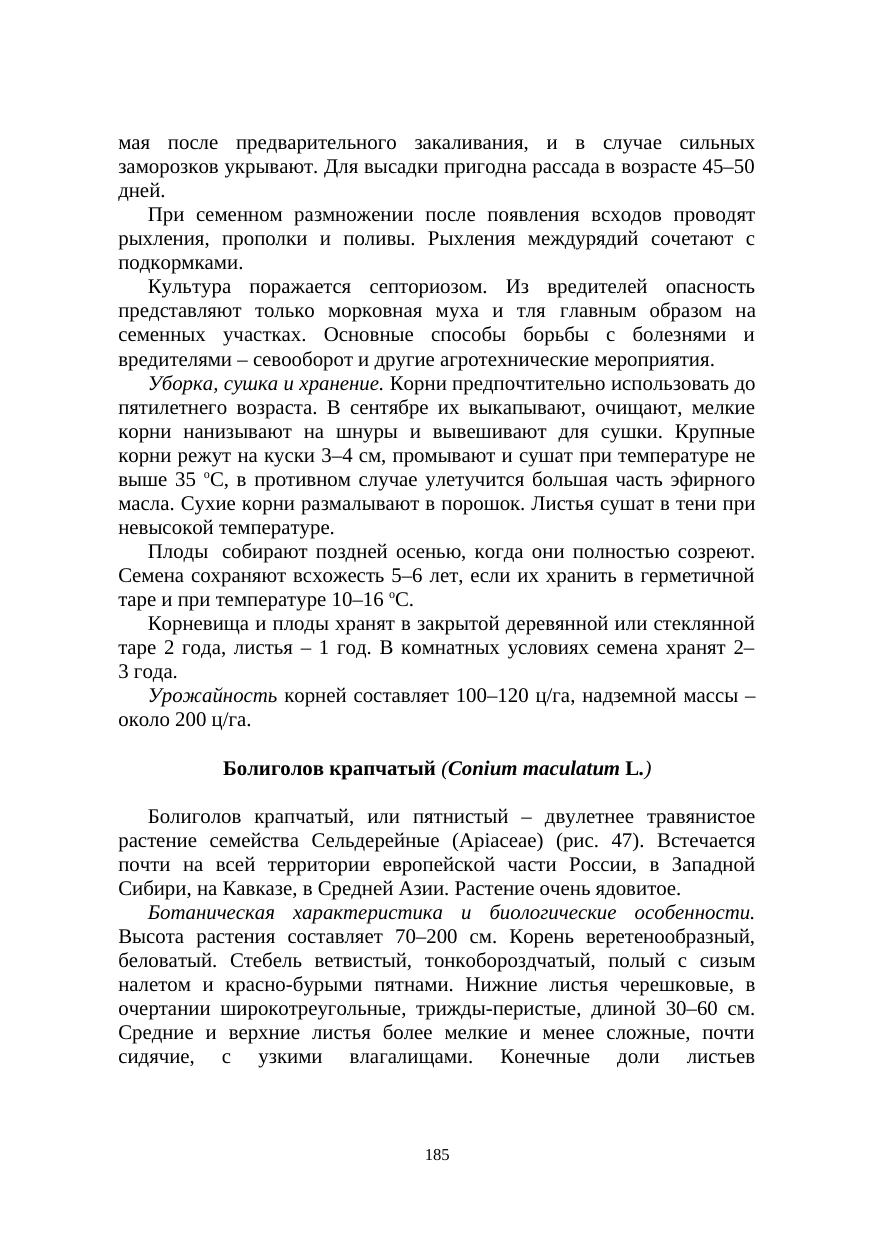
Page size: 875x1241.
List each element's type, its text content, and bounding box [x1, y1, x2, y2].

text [118, 130, 756, 202]
text При семенном размножении после появления всходов проводят рыхления, прополки и поливы. Рыхления междурядий сочетают с подкормками. [118, 202, 756, 274]
text Корневища и плоды хранят в закрытой деревянной или стеклянной таре 2 года, листья – 1 год. В комнатных условиях семена хранят 2–3 года. [118, 611, 756, 683]
text Болиголов крапчатый, или пятнистый – двулетнее травянистое растение семейства Сельдерейные (Apiaceae) (рис. 47). Встечается почти на всей территории европейской части России, в Западной Сибири, на Кавказе, в Средней Азии. Растение очень ядовитое. [118, 804, 756, 900]
text Плоды собирают поздней осенью, когда они полностью созреют. Семена сохраняют всхожесть 5–6 лет, если их хранить в герметичной таре и при температуре 10–16 оС. [118, 539, 756, 611]
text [118, 900, 756, 1068]
text Культура поражается септориозом. Из вредителей опасность представляют только морковная муха и тля главным образом на семенных участках. Основные способы борьбы с болезнями и вредителями – севооборот и другие агротехнические мероприятия. [118, 274, 756, 371]
text Уборка, сушка и хранение. Корни предпочтительно использовать до пятилетнего возраста. В сентябре их выкапывают, очищают, мелкие корни нанизывают на шнуры и вывешивают для сушки. Крупные корни режут на куски 3–, промывают и сушат при температуре не выше 35 оС, в противном случае улетучится большая часть эфирного масла. Сухие корни размалывают в порошок. Листья сушат в тени при невысокой температуре. [118, 371, 756, 539]
text Болиголов крапчатый (Соnium mасulаtum L.) [118, 756, 756, 779]
text Урожайность корней составляет 100–120 ц/га, надземной массы – около 200 ц/га. [118, 683, 756, 731]
